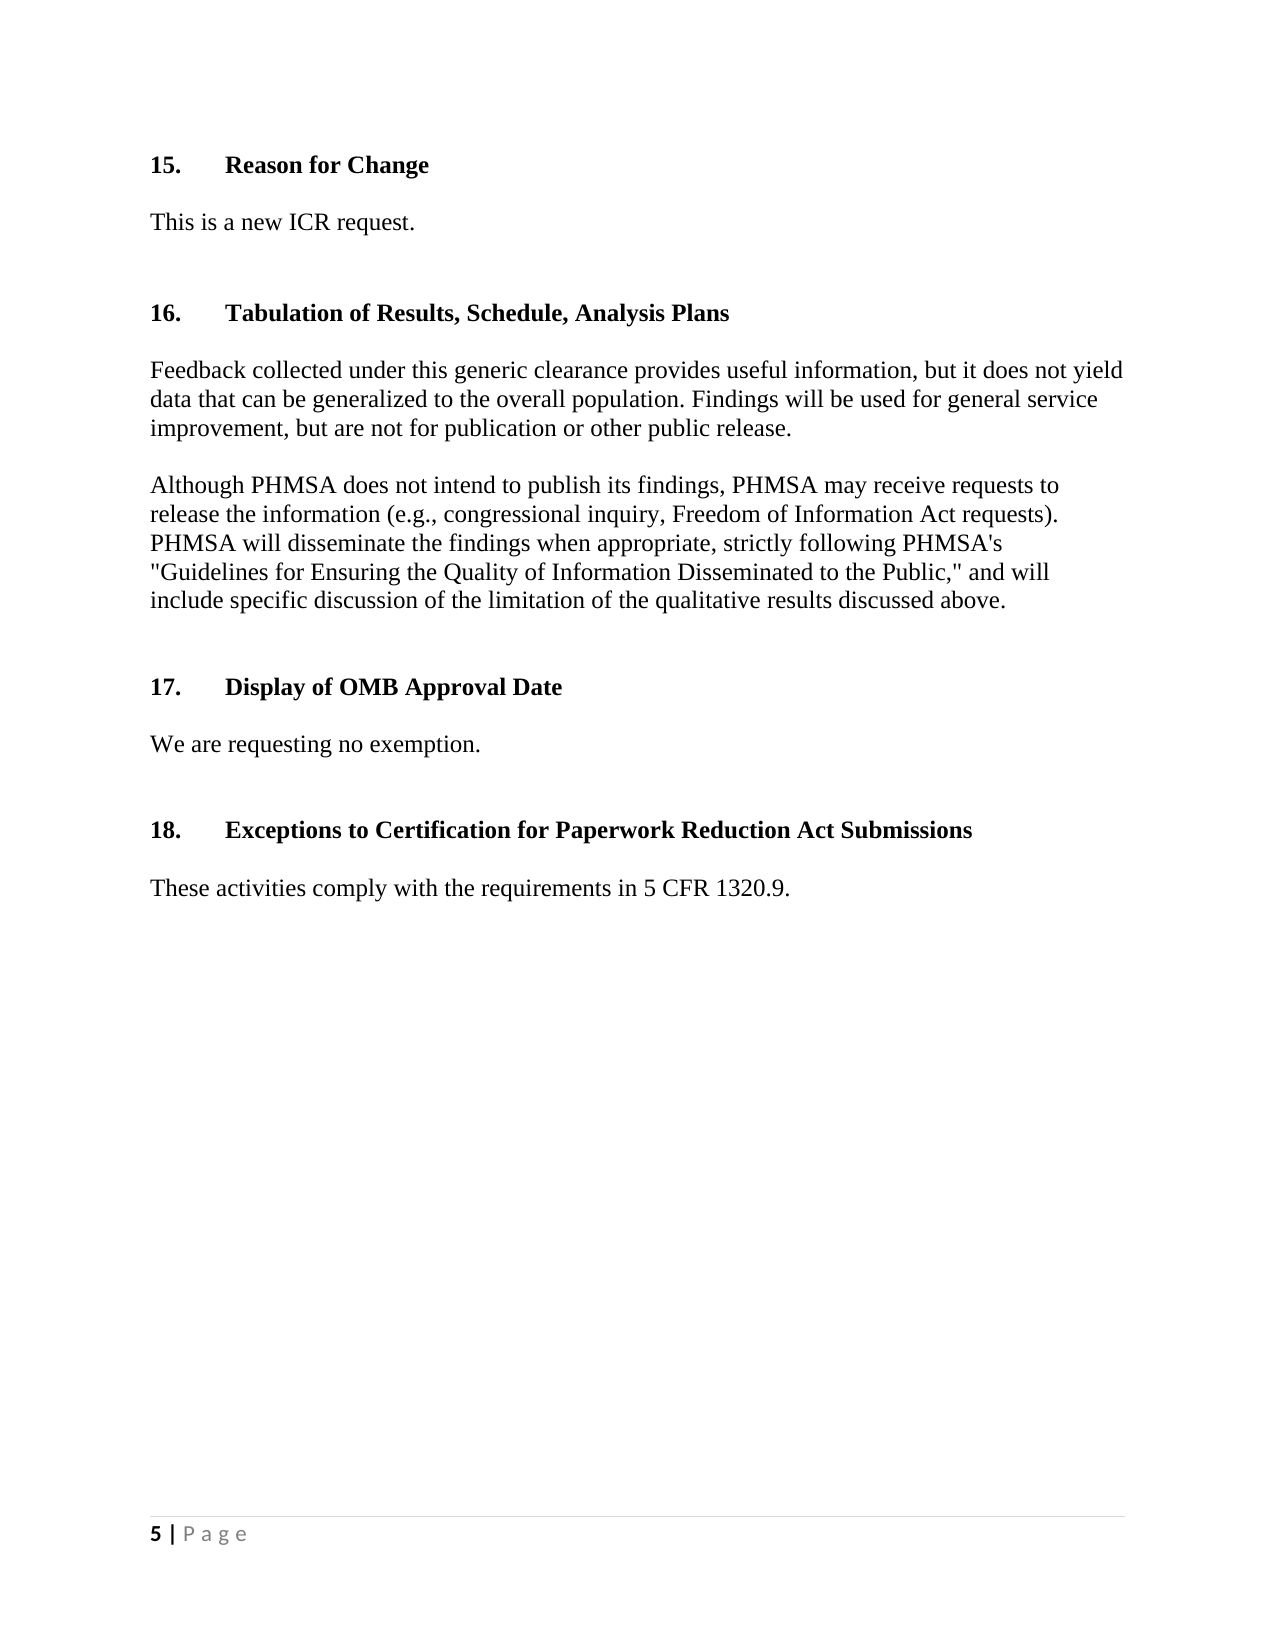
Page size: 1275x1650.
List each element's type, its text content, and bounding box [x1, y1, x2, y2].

list Exceptions to Certification for Paperwork Reduction Act Submissions [150, 816, 1125, 844]
text Feedback collected under this generic clearance provides useful information, but it does not yield data that can be generalized to the overall population. Findings will be used for general service improvement, but are not for publication or other public release. [150, 356, 1125, 442]
text This is a new ICR request. [150, 207, 1125, 236]
list Reason for Change [150, 150, 1125, 179]
text Although PHMSA does not intend to publish its findings, PHMSA may receive requests to release the information (e.g., congressional inquiry, Freedom of Information Act requests). PHMSA will disseminate the findings when appropriate, strictly following PHMSA's "Guidelines for Ensuring the Quality of Information Disseminated to the Public," and will include specific discussion of the limitation of the qualitative results discussed above. [150, 471, 1125, 614]
list Tabulation of Results, Schedule, Analysis Plans [150, 298, 1125, 327]
text We are requesting no exemption. [150, 729, 1125, 758]
list Display of OMB Approval Date [150, 672, 1125, 701]
text These activities comply with the requirements in 5 CFR 1320.9. [150, 873, 1125, 902]
